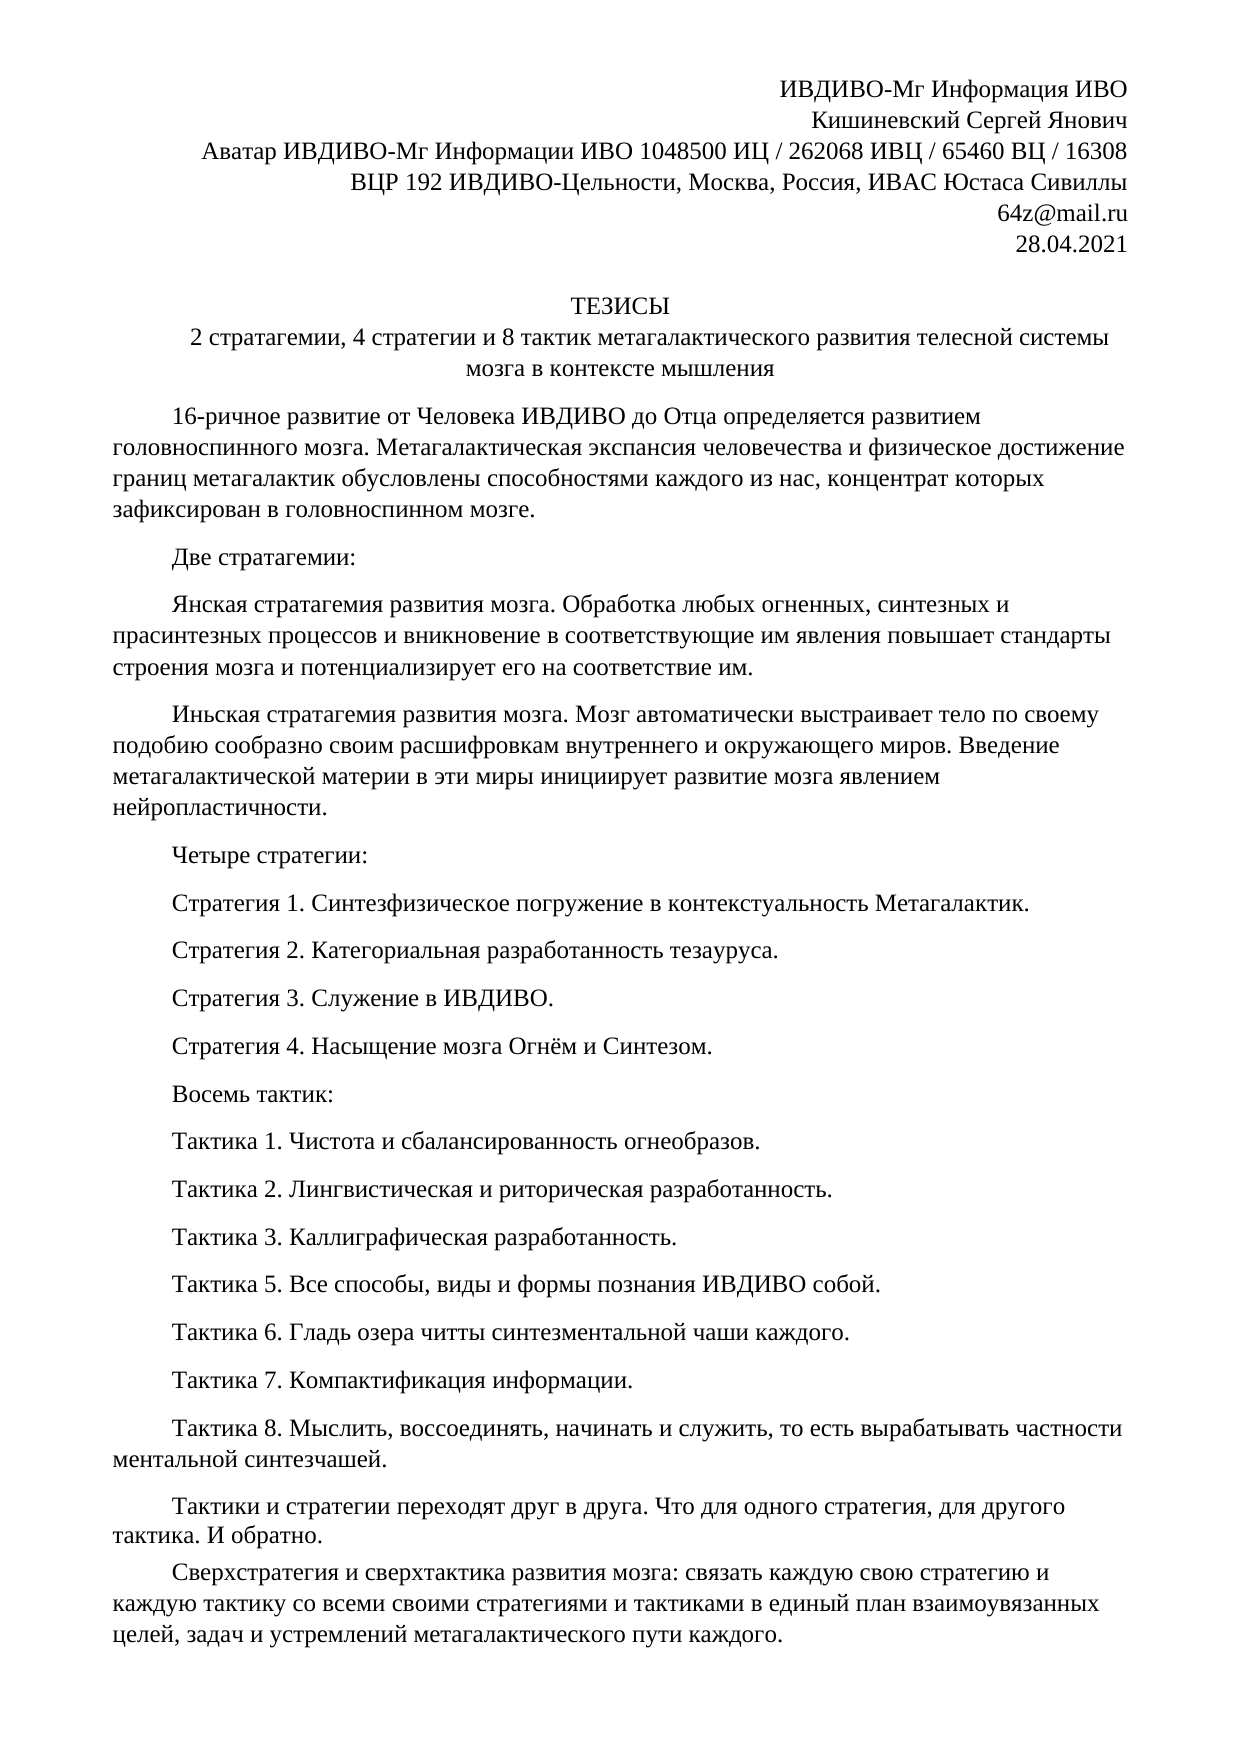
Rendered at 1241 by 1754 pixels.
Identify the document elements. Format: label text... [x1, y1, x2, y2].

text Тактики и стратегии переходят друг в друга. Что для одного стратегия, для другого тактика. И обратно. [112, 1491, 1128, 1549]
text Тактика 7. Компактификация информации. [112, 1365, 1128, 1394]
text Стратегия 4. Насыщение мозга Огнём и Синтезом. [112, 1031, 1128, 1060]
text Стратегия 3. Служение в ИВДИВО. [112, 983, 1128, 1012]
text Аватар ИВДИВО-Мг Информации ИВО 1048500 ИЦ / 262068 ИВЦ / 65460 ВЦ / 16308 ВЦР 192 ИВДИВО-Цельности, Москва, Россия, ИВАС Юстаса Сивиллы [150, 136, 1128, 196]
text Сверхстратегия и сверхтактика развития мозга: связать каждую свою стратегию и каждую тактику со всеми своими стратегиями и тактиками в единый план взаимоувязанных целей, задач и устремлений метагалактического пути каждого. [112, 1557, 1128, 1647]
text Янская стратагемия развития мозга. Обработка любых огненных, синтезных и прасинтезных процессов и вникновение в соответствующие им явления повышает стандарты строения мозга и потенциализирует его на соответствие им. [112, 589, 1128, 680]
text Тактика 6. Гладь озера читты синтезментальной чаши каждого. [112, 1317, 1128, 1346]
text Восемь тактик: [112, 1079, 1128, 1107]
text Тактика 5. Все способы, виды и формы познания ИВДИВО собой. [112, 1269, 1128, 1298]
text Тактика 2. Лингвистическая и риторическая разработанность. [112, 1174, 1128, 1203]
text ТЕЗИСЫ [112, 291, 1128, 320]
text Тактика 3. Каллиграфическая разработанность. [112, 1222, 1128, 1251]
text 64z@mail.ru [150, 198, 1128, 227]
text 16-ричное развитие от Человека ИВДИВО до Отца определяется развитием головноспинного мозга. Метагалактическая экспансия человечества и физическое достижение границ метагалактик обусловлены способностями каждого из нас, концентрат которых зафиксирован в головноспинном мозге. [112, 401, 1128, 523]
text Две стратагемии: [112, 542, 1128, 571]
text Тактика 8. Мыслить, воссоединять, начинать и служить, то есть вырабатывать частности ментальной синтезчашей. [112, 1413, 1128, 1472]
text Иньская стратагемия развития мозга. Мозг автоматически выстраивает тело по своему подобию сообразно своим расшифровкам внутреннего и окружающего миров. Введение метагалактической материи в эти миры инициирует развитие мозга явлением нейропластичности. [112, 699, 1128, 821]
text 28.04.2021 [150, 229, 1128, 258]
text Тактика 1. Чистота и сбалансированность огнеобразов. [112, 1126, 1128, 1155]
text Стратегия 2. Категориальная разработанность тезауруса. [112, 936, 1128, 964]
text Стратегия 1. Синтезфизическое погружение в контекстуальность Метагалактик. [112, 888, 1128, 917]
text ИВДИВО-Мг Информация ИВО [150, 74, 1128, 103]
text Кишиневский Сергей Янович [150, 105, 1128, 134]
text Четыре стратегии: [112, 840, 1128, 869]
text 2 стратагемии, 4 стратегии и 8 тактик метагалактического развития телесной системы мозга в контексте мышления [112, 322, 1128, 382]
